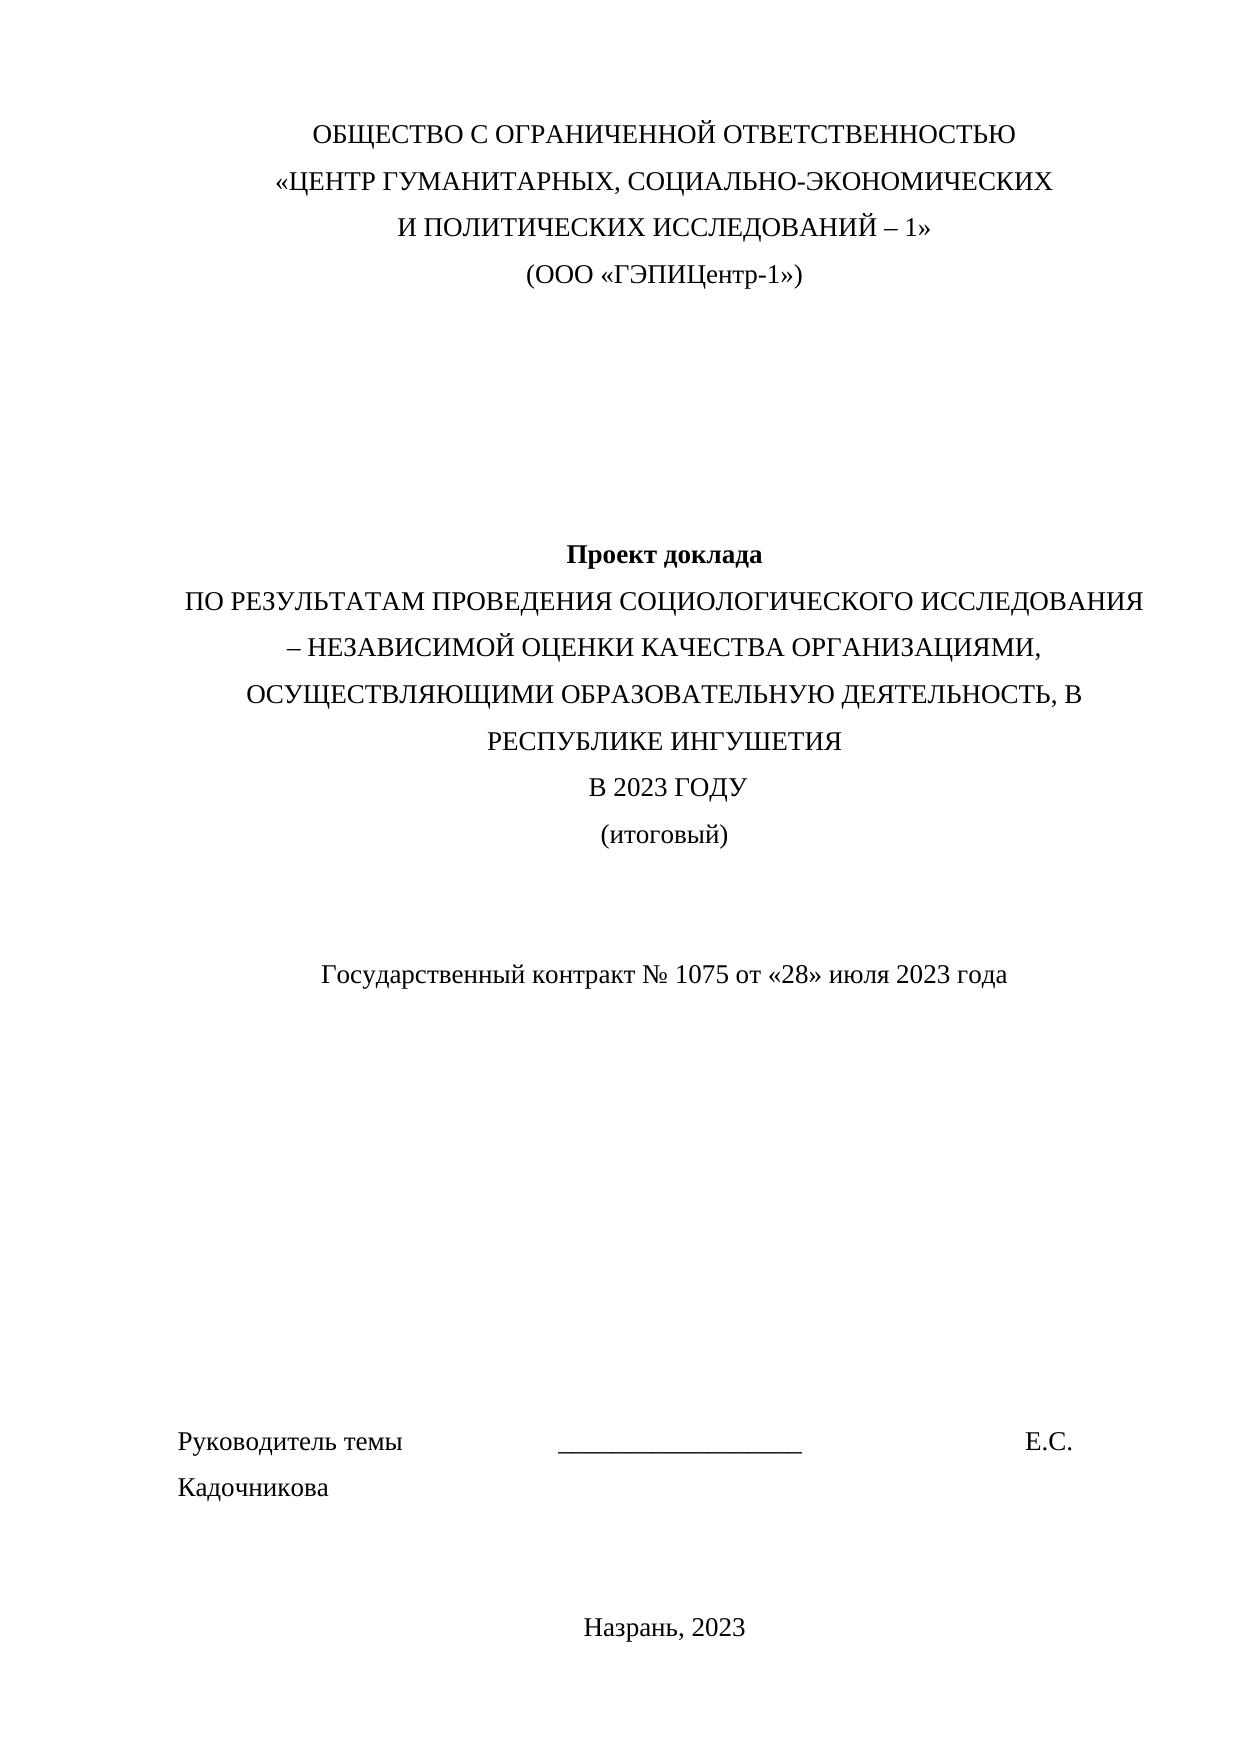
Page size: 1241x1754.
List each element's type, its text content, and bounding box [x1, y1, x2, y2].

text И ПОЛИТИЧЕСКИХ ИССЛЕДОВАНИЙ – 1» [177, 211, 1152, 243]
text «ЦЕНТР ГУМАНИТАРНЫХ, СОЦИАЛЬНО-ЭКОНОМИЧЕСКИХ [177, 165, 1152, 196]
text Проект доклада [177, 538, 1152, 569]
text По результатам проведения социологического исследования – независимой оценки качества организациями, осуществляющими образовательную деятельность, в РеспубликЕ Ингушетия [177, 585, 1152, 756]
text Руководитель темы __________________ Е.С. Кадочникова [177, 1425, 1152, 1503]
text в 2023 году [177, 771, 1152, 803]
text Назрань, 2023 [177, 1611, 1152, 1643]
text (ООО «ГЭПИЦентр-1») [177, 258, 1152, 289]
text Государственный контракт № 1075 от «28» июля 2023 года [177, 958, 1152, 989]
text ОБЩЕСТВО С ОГРАНИЧЕННОЙ ОТВЕТСТВЕННОСТЬЮ [177, 118, 1152, 149]
text (итоговый) [177, 818, 1152, 849]
